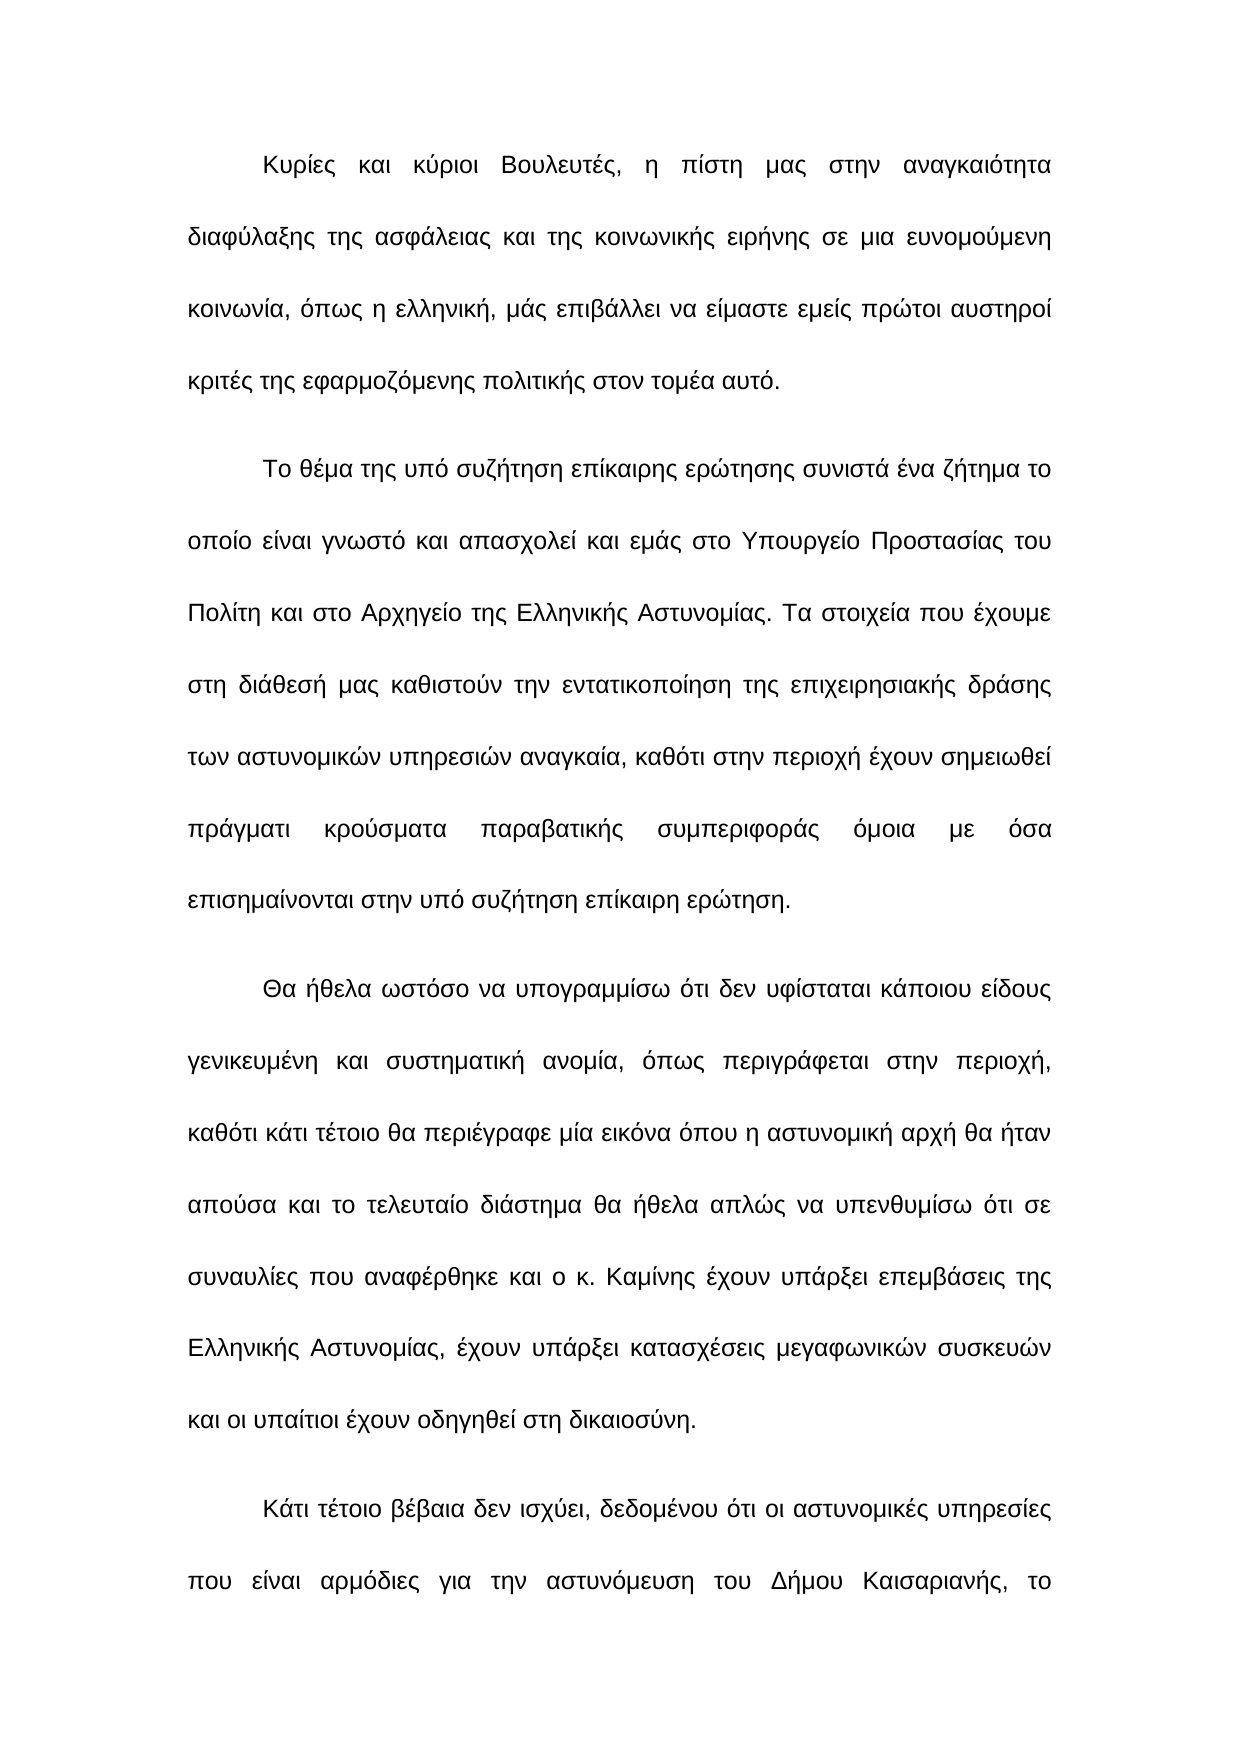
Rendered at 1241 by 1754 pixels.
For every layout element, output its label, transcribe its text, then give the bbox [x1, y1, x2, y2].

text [187, 1494, 1053, 1594]
text Θα ήθελα ωστόσο να υπογραμμίσω ότι δεν υφίσταται κάποιου είδους γενικευμένη και συστηματική ανομία, όπως περιγράφεται στην περιοχή, καθότι κάτι τέτοιο θα περιέγραφε μία εικόνα όπου η αστυνομική αρχή θα ήταν απούσα και το τελευταίο διάστημα θα ήθελα απλώς να υπενθυμίσω ότι σε συναυλίες που αναφέρθηκε και ο κ. Καμίνης έχουν υπάρξει επεμβάσεις της Ελληνικής Αστυνομίας, έχουν υπάρξει κατασχέσεις μεγαφωνικών συσκευών και οι υπαίτιοι έχουν οδηγηθεί στη δικαιοσύνη. [187, 974, 1053, 1434]
text Το θέμα της υπό συζήτηση επίκαιρης ερώτησης συνιστά ένα ζήτημα το οποίο είναι γνωστό και απασχολεί και εμάς στο Υπουργείο Προστασίας του Πολίτη και στο Αρχηγείο της Ελληνικής Αστυνομίας. Τα στοιχεία που έχουμε στη διάθεσή μας καθιστούν την εντατικοποίηση της επιχειρησιακής δράσης των αστυνομικών υπηρεσιών αναγκαία, καθότι στην περιοχή έχουν σημειωθεί πράγματι κρούσματα παραβατικής συμπεριφοράς όμοια με όσα επισημαίνονται στην υπό συζήτηση επίκαιρη ερώτηση. [187, 454, 1053, 914]
text Κυρίες και κύριοι Βουλευτές, η πίστη μας στην αναγκαιότητα διαφύλαξης της ασφάλειας και της κοινωνικής ειρήνης σε μια ευνομούμενη κοινωνία, όπως η ελληνική, μάς επιβάλλει να είμαστε εμείς πρώτοι αυστηροί κριτές της εφαρμοζόμενης πολιτικής στον τομέα αυτό. [187, 150, 1053, 394]
